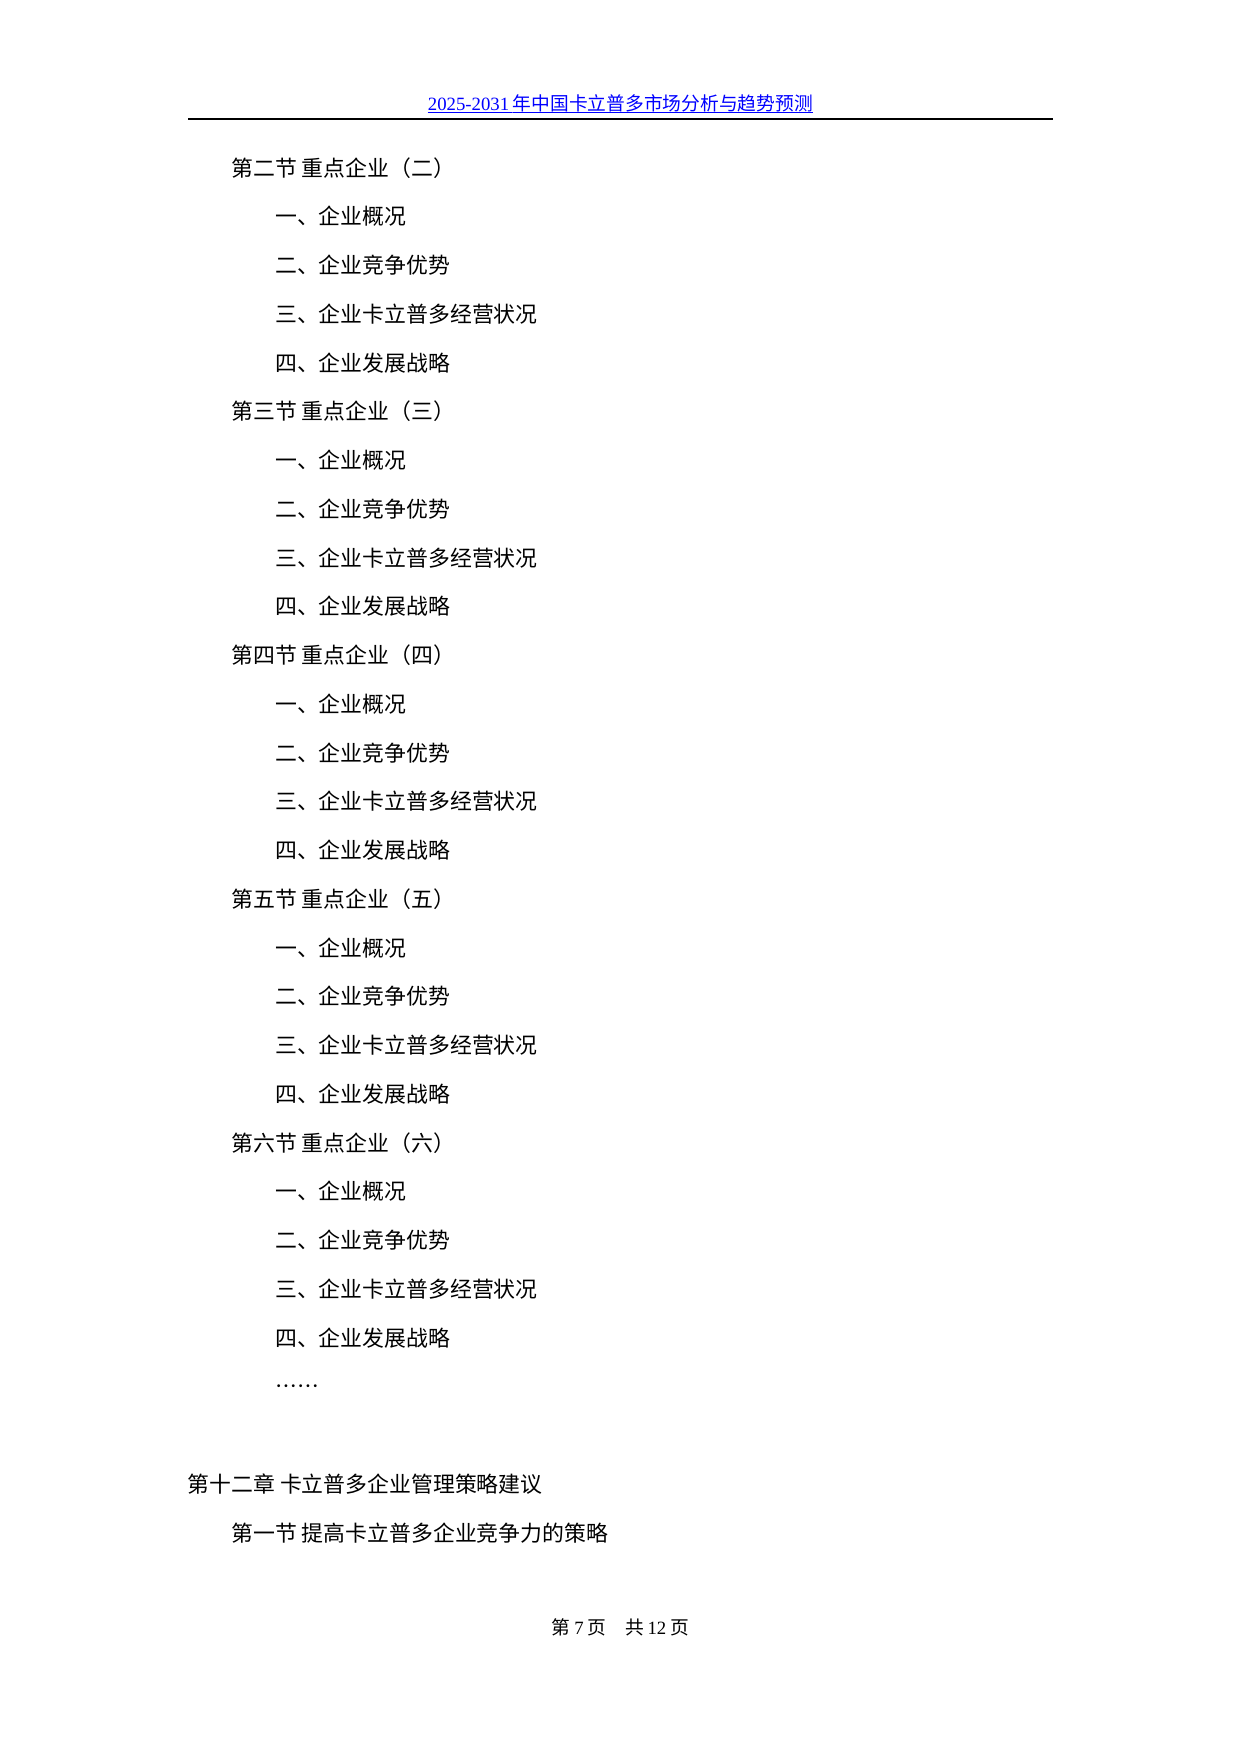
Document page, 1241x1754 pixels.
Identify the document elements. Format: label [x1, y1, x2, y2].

text [187, 150, 1053, 1548]
